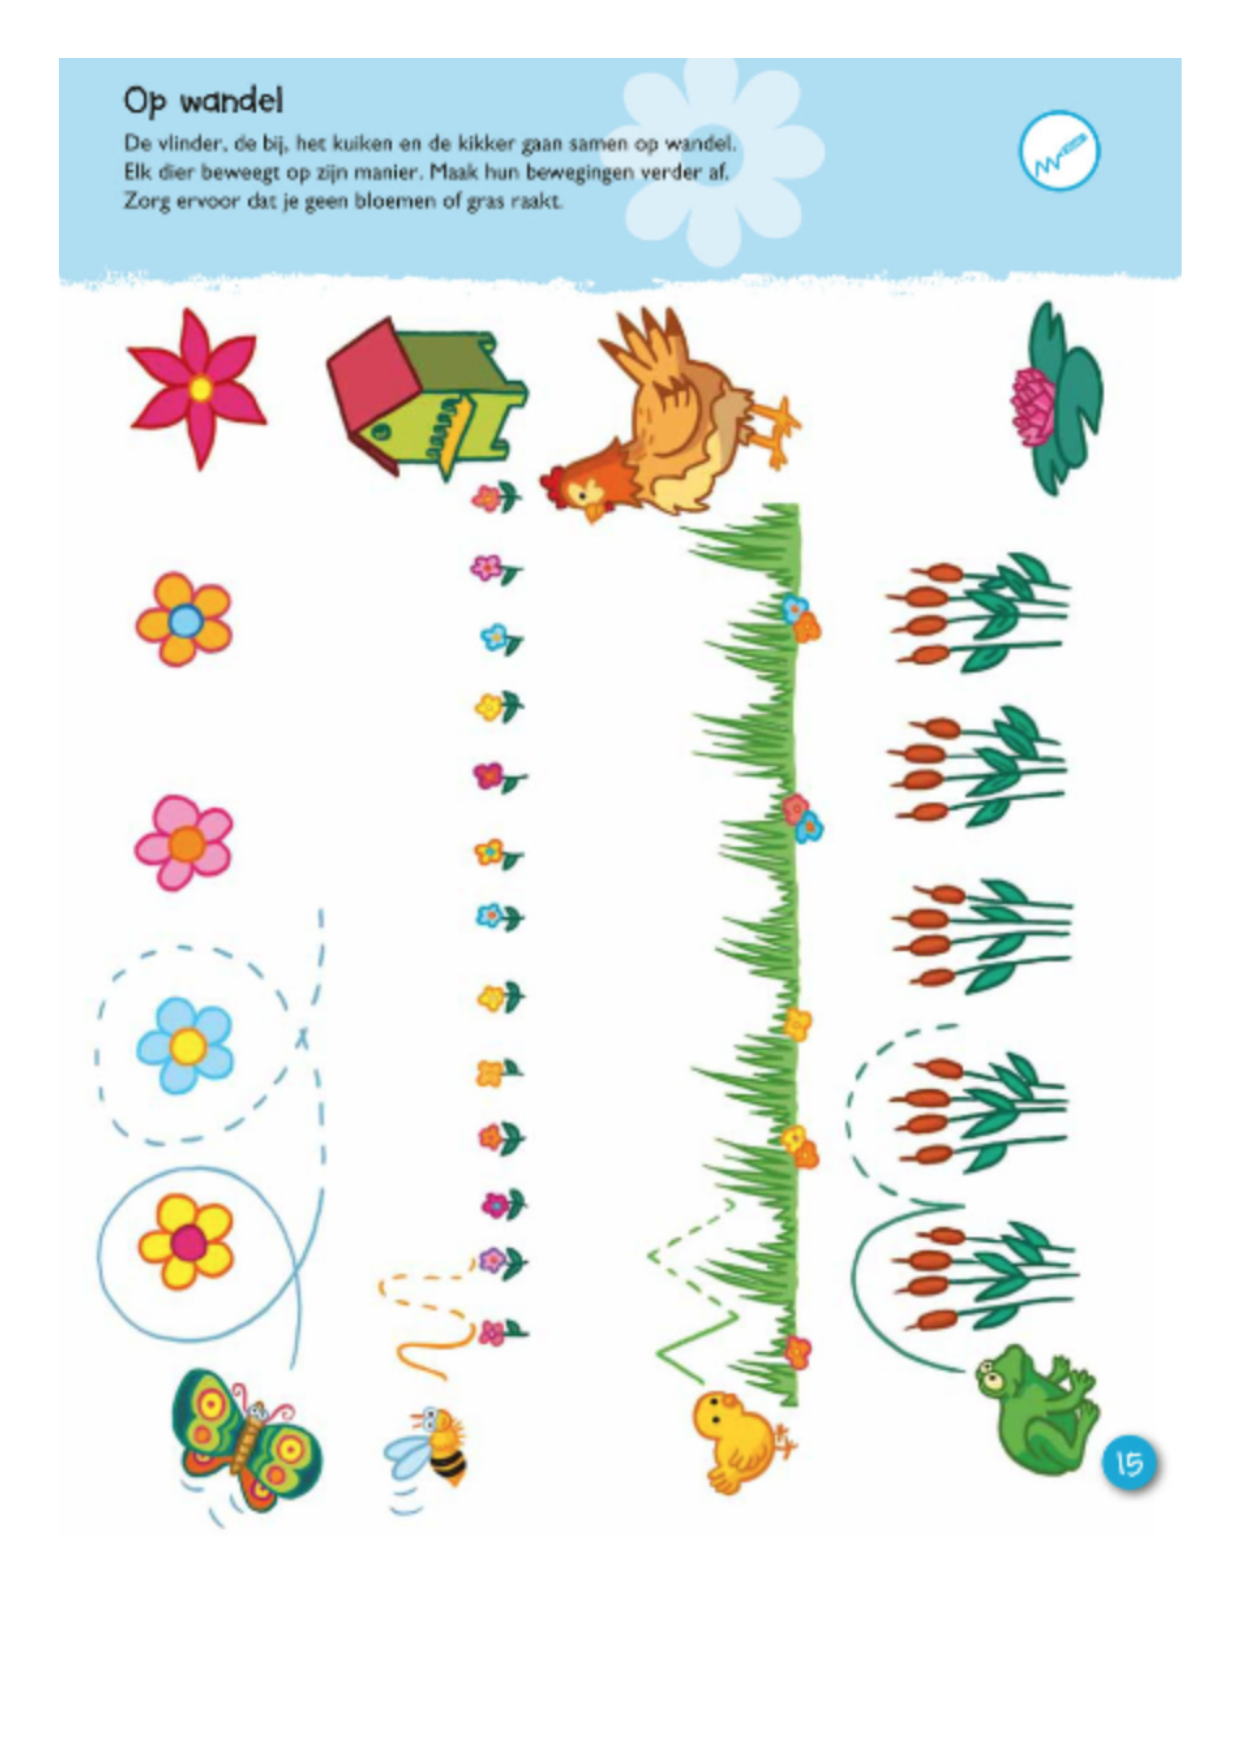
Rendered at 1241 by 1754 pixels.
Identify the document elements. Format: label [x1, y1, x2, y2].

picture [58, 58, 1182, 1537]
